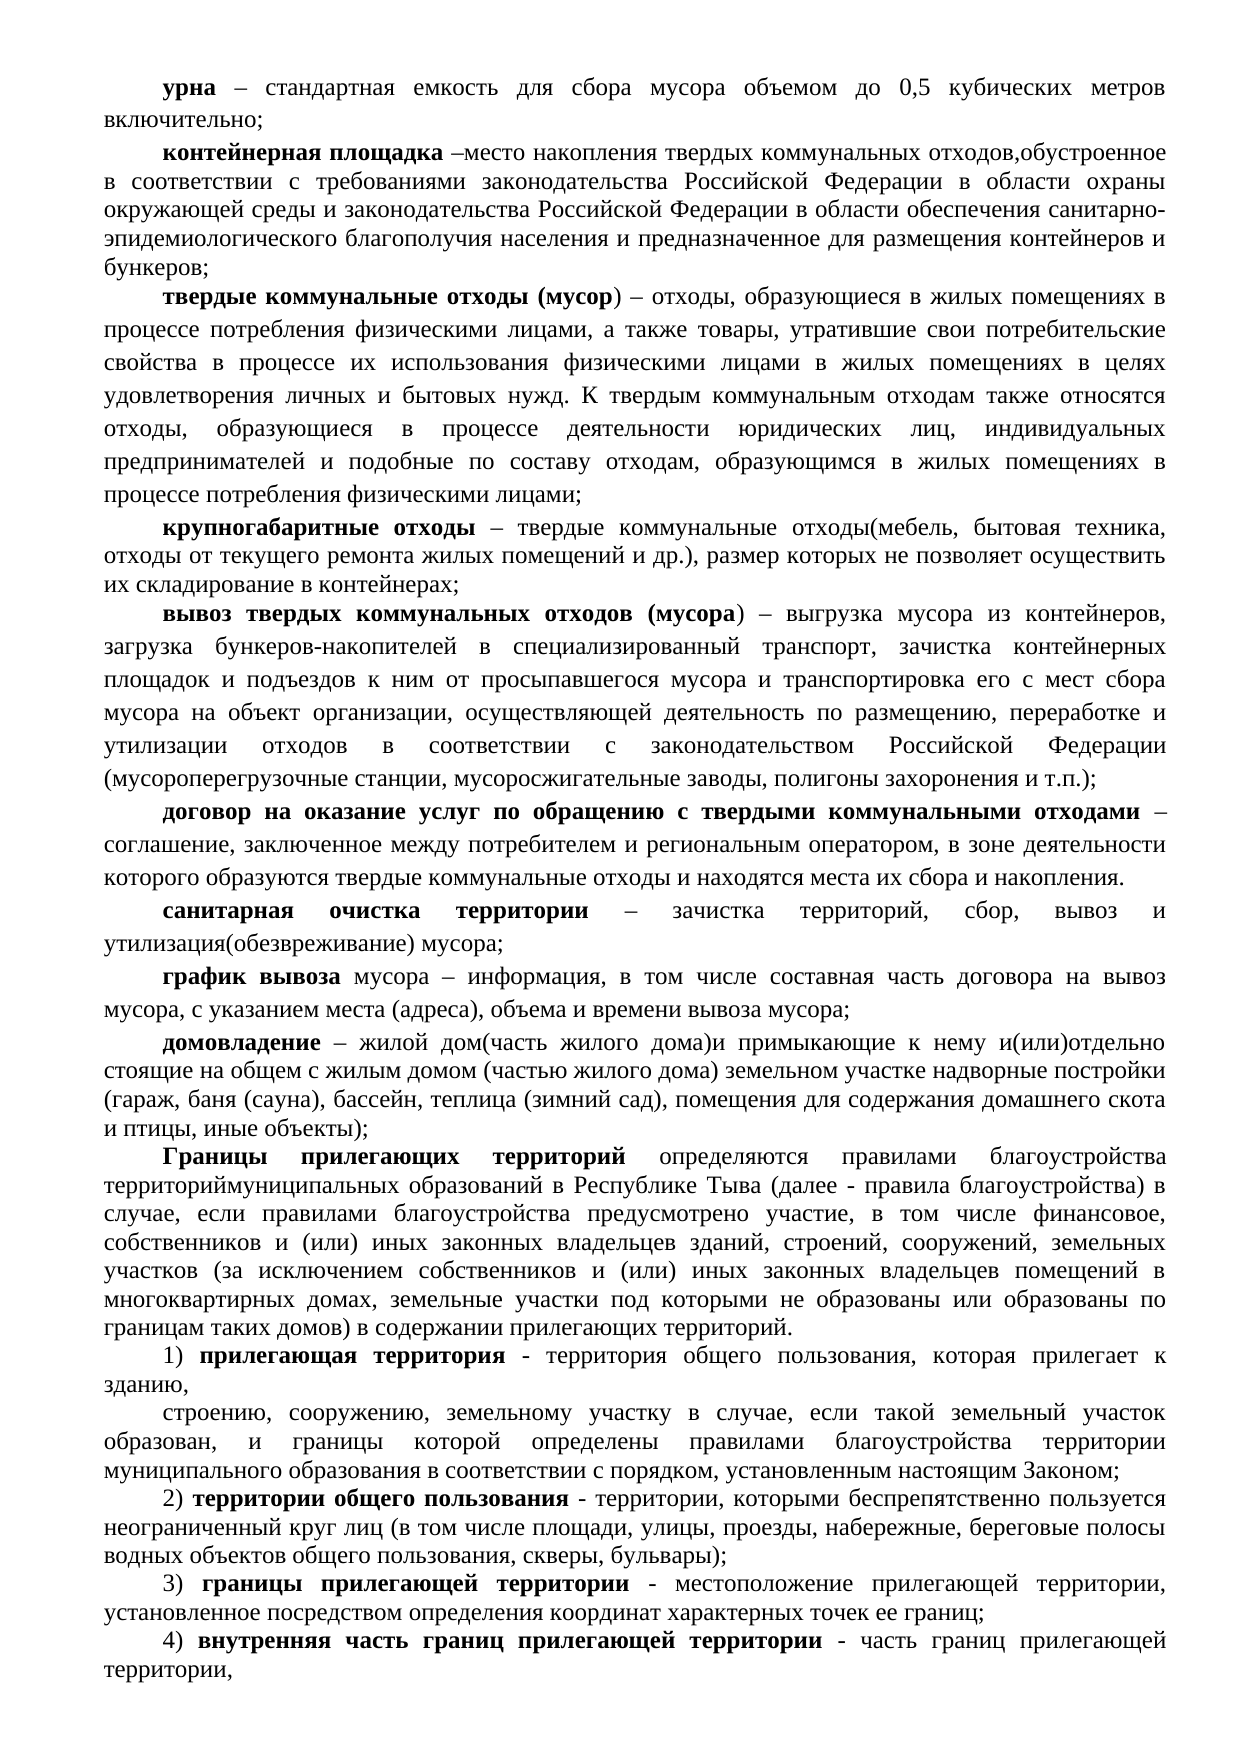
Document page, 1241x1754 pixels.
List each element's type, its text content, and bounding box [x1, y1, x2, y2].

text договор на оказание услуг по обращению с твердыми коммунальными отходами –соглашение, заключенное между потребителем и региональным оператором, в зоне деятельности которого образуются твердые коммунальные отходы и находятся места их сбора и накопления. [103, 796, 1167, 891]
text санитарная очистка территории – зачистка территорий, сбор, вывоз и утилизация(обезвреживание) мусора; [103, 895, 1167, 957]
text строению, сооружению, земельному участку в случае, если такой земельный участок образован, и границы которой определены правилами благоустройства территории муниципального образования в соответствии с порядком, установленным настоящим Законом; [103, 1398, 1167, 1484]
text 3) границы прилегающей территории - местоположение прилегающей территории, установленное посредством определения координат характерных точек ее границ; [103, 1569, 1167, 1626]
text 1) прилегающая территория - территория общего пользования, которая прилегает к зданию, [103, 1341, 1167, 1398]
text вывоз твердых коммунальных отходов (мусора) – выгрузка мусора из контейнеров, загрузка бункеров-накопителей в специализированный транспорт, зачистка контейнерных площадок и подъездов к ним от просыпавшегося мусора и транспортировка его с мест сбора мусора на объект организации, осуществляющей деятельность по размещению, переработке и утилизации отходов в соответствии с законодательством Российской Федерации (мусороперегрузочные станции, мусоросжигательные заводы, полигоны захоронения и т.п.); [103, 598, 1167, 792]
text график вывоза мусора – информация, в том числе составная часть договора на вывоз мусора, с указанием места (адреса), объема и времени вывоза мусора; [103, 961, 1167, 1023]
text контейнерная площадка –место накопления твердых коммунальных отходов,обустроенное в соответствии с требованиями законодательства Российской Федерации в области охраны окружающей среды и законодательства Российской Федерации в области обеспечения санитарно-эпидемиологического благополучия населения и предназначенное для размещения контейнеров и бункеров; [103, 138, 1167, 280]
text 2) территории общего пользования - территории, которыми беспрепятственно пользуется неограниченный круг лиц (в том числе площади, улицы, проезды, набережные, береговые полосы водных объектов общего пользования, скверы, бульвары); [103, 1484, 1167, 1569]
text твердые коммунальные отходы (мусор) – отходы, образующиеся в жилых помещениях в процессе потребления физическими лицами, а также товары, утратившие свои потребительские свойства в процессе их использования физическими лицами в жилых помещениях в целях удовлетворения личных и бытовых нужд. К твердым коммунальным отходам также относятся отходы, образующиеся в процессе деятельности юридических лиц, индивидуальных предпринимателей и подобные по составу отходам, образующимся в жилых помещениях в процессе потребления физическими лицами; [103, 281, 1167, 508]
text урна – стандартная емкость для сбора мусора объемом до 0,5 кубических метров включительно; [103, 72, 1167, 133]
text 4) внутренняя часть границ прилегающей территории - часть границ прилегающей территории, [103, 1626, 1167, 1683]
text Границы прилегающих территорий определяются правилами благоустройства территориймуниципальных образований в Республике Тыва (далее - правила благоустройства) в случае, если правилами благоустройства предусмотрено участие, в том числе финансовое, собственников и (или) иных законных владельцев зданий, строений, сооружений, земельных участков (за исключением собственников и (или) иных законных владельцев помещений в многоквартирных домах, земельные участки под которыми не образованы или образованы по границам таких домов) в содержании прилегающих территорий. [103, 1141, 1167, 1341]
text крупногабаритные отходы – твердые коммунальные отходы(мебель, бытовая техника, отходы от текущего ремонта жилых помещений и др.), размер которых не позволяет осуществить их складирование в контейнерах; [103, 512, 1167, 598]
text домовладение – жилой дом(часть жилого дома)и примыкающие к нему и(или)отдельно стоящие на общем с жилым домом (частью жилого дома) земельном участке надворные постройки (гараж, баня (сауна), бассейн, теплица (зимний сад), помещения для содержания домашнего скота и птицы, иные объекты); [103, 1027, 1167, 1141]
